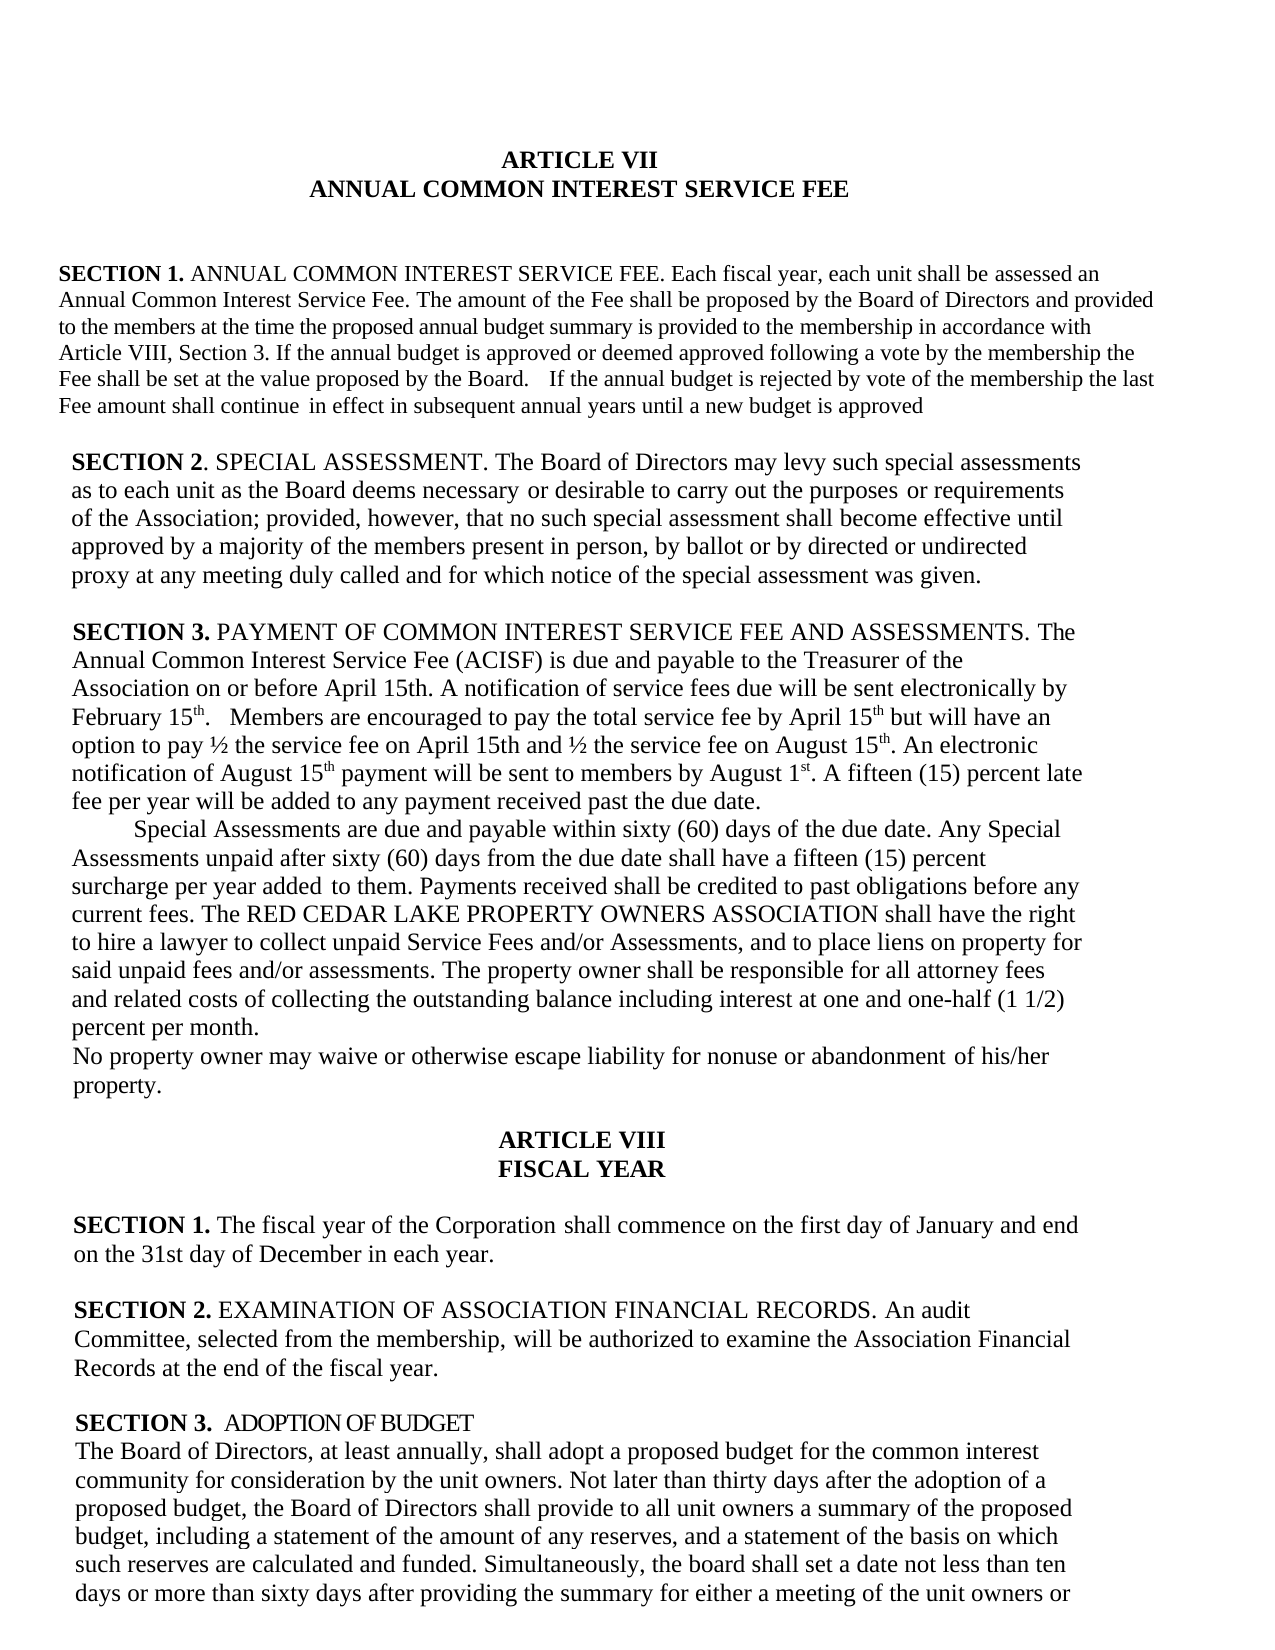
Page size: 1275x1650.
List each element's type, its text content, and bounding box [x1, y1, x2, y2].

text SECTION 1. The fiscal year of the Corporation shall commence on the first day of January and end on the 31st day of December in each year. [73, 1211, 1085, 1268]
text SECTION 3. PAYMENT OF COMMON INTEREST SERVICE FEE AND ASSESSMENTS. The [72, 617, 1158, 646]
subtitle ARTICLE VIII FISCAL YEAR [457, 1125, 706, 1183]
text SECTION 3. ADOPTION OF BUDGET [75, 1409, 1085, 1437]
text Special Assessments are due and payable within sixty (60) days of the due date. Any Special Assessments unpaid after sixty (60) days from the due date shall have a fifteen (15) percent surcharge per year added to them. Payments received shall be credited to past obligations before any current fees. The RED CEDAR LAKE PROPERTY OWNERS ASSOCIATION shall have the right to hire a lawyer to collect unpaid Service Fees and/or Assessments, and to place liens on property for said unpaid fees and/or assessments. The property owner shall be responsible for all attorney fees and related costs of collecting the outstanding balance including interest at one and one-half (1 1/2) percent per month. [71, 815, 1085, 1041]
text SECTION 1. ANNUAL COMMON INTEREST SERVICE FEE. Each fiscal year, each unit shall be assessed an Annual Common Interest Service Fee. The amount of the Fee shall be proposed by the Board of Directors and provided to the members at the time the proposed annual budget summary is provided to the membership in accordance with Article VIII, Section 3. If the annual budget is approved or deemed approved following a vote by the membership the Fee shall be set at the value proposed by the Board. If the annual budget is rejected by vote of the membership the last Fee amount shall continue in effect in subsequent annual years until a new budget is approved [58, 260, 1158, 418]
text SECTION 2. EXAMINATION OF ASSOCIATION FINANCIAL RECORDS. An audit [74, 1296, 1158, 1324]
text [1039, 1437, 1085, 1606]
text ANNUAL COMMON INTEREST SERVICE FEE [186, 174, 973, 203]
text SECTION 2. SPECIAL ASSESSMENT. The Board of Directors may levy such special assessments as to each unit as the Board deems necessary or desirable to carry out the purposes or requirements of the Association; provided, however, that no such special assessment shall become effective until approved by a majority of the members present in person, by ballot or by directed or undirected proxy at any meeting duly called and for which notice of the special assessment was given. [71, 447, 1083, 588]
text ARTICLE VII [186, 145, 973, 173]
text Annual Common Interest Service Fee (ACISF) is due and payable to the Treasurer of the Association on or before April 15th. A notification of service fees due will be sent electronically by February 15th. Members are encouraged to pay the total service fee by April 15th but will have an option to pay ½ the service fee on April 15th and ½ the service fee on August 15th. An electronic notification of August 15th payment will be sent to members by August 1st. A fifteen (15) percent late fee per year will be added to any payment received past the due date. [71, 646, 1085, 815]
text Committee, selected from the membership, will be authorized to examine the Association Financial Records at the end of the fiscal year. [74, 1324, 1085, 1382]
text No property owner may waive or otherwise escape liability for nonuse or abandonment of his/her property. [72, 1041, 1085, 1099]
